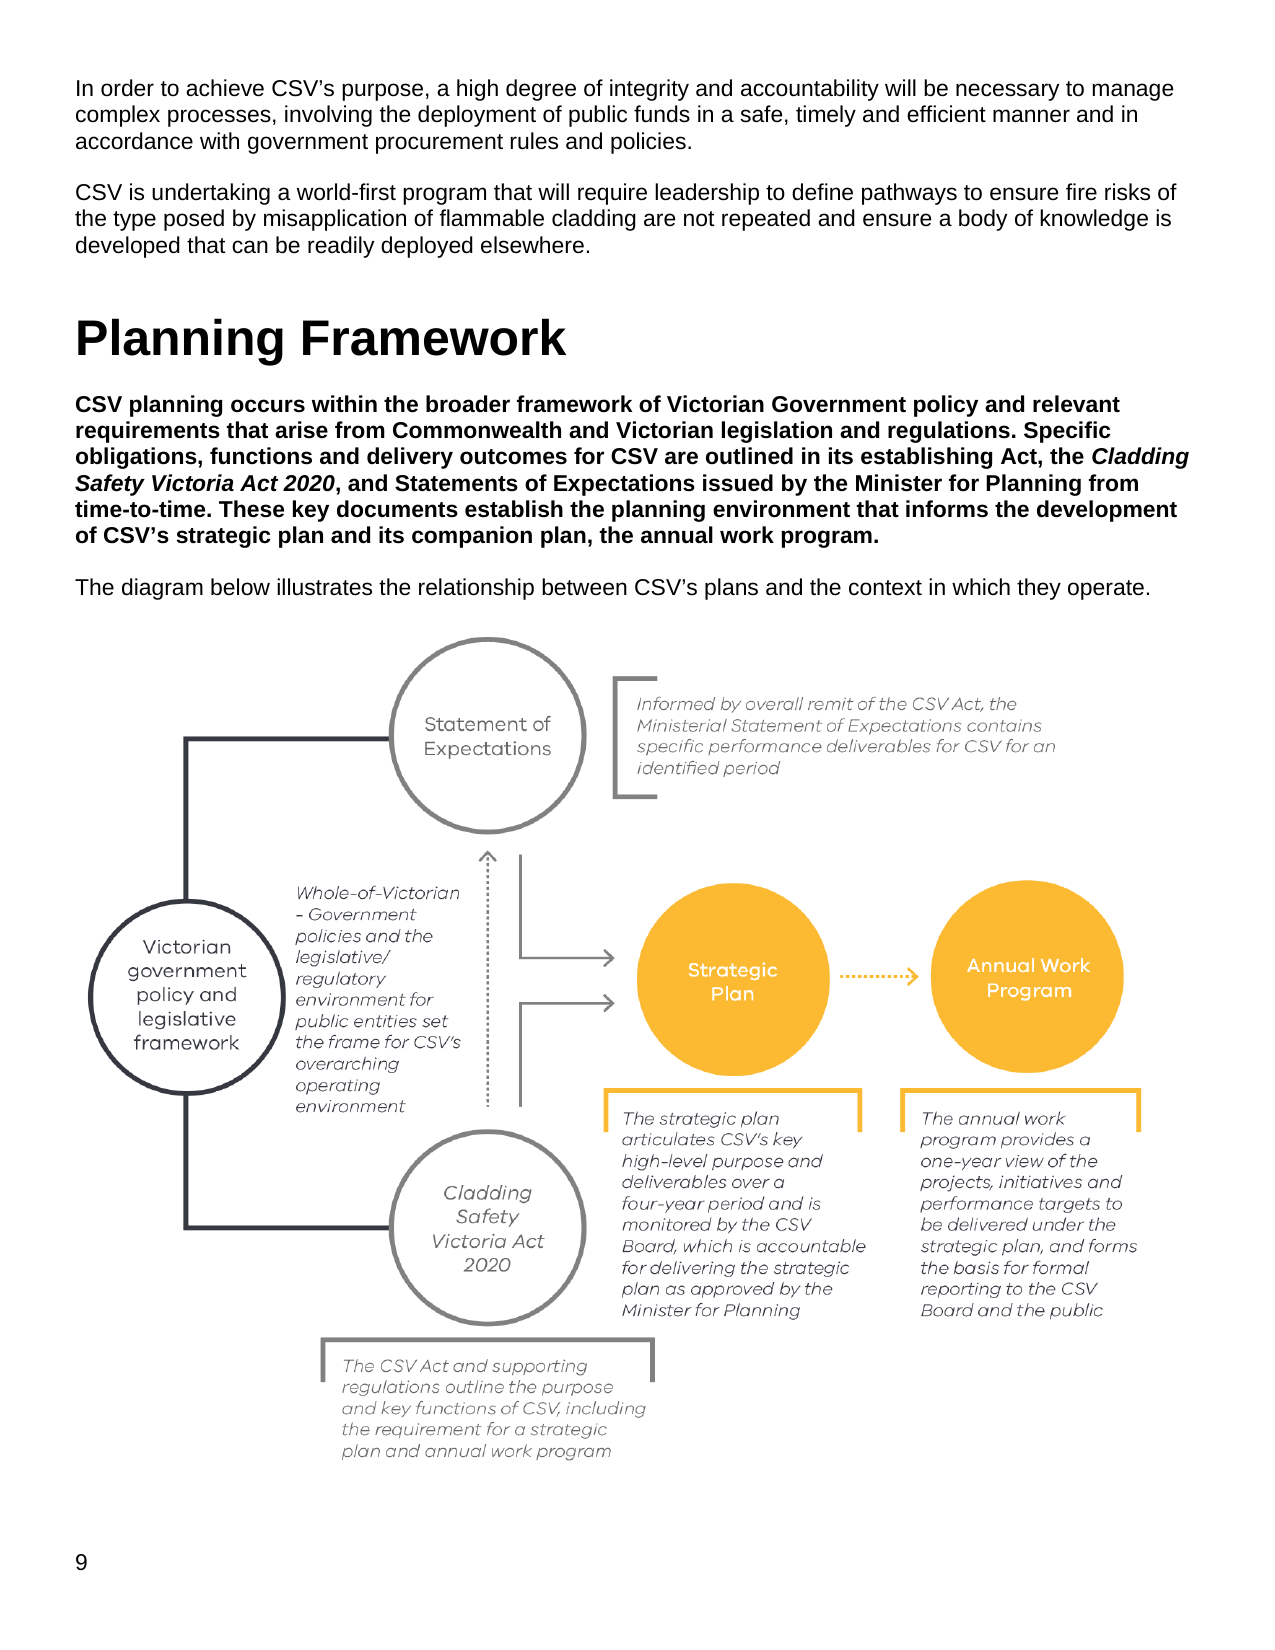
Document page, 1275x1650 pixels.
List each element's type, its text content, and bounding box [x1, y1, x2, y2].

text The diagram below illustrates the relationship between CSV’s plans and the context in which they operate. [75, 574, 1200, 600]
subtitle Planning Framework [75, 308, 1200, 366]
text In order to achieve CSV’s purpose, a high degree of integrity and accountability will be necessary to manage complex processes, involving the deployment of public funds in a safe, timely and efficient manner and in accordance with government procurement rules and policies. [75, 75, 1200, 154]
picture [75, 625, 1200, 1476]
text CSV planning occurs within the broader framework of Victorian Government policy and relevant requirements that arise from Commonwealth and Victorian legislation and regulations. Specific obligations, functions and delivery outcomes for CSV are outlined in its establishing Act, the Cladding Safety Victoria Act 2020, and Statements of Expectations issued by the Minister for Planning from time-to-time. These key documents establish the planning environment that informs the development of CSV’s strategic plan and its companion plan, the annual work program. [75, 391, 1200, 549]
text CSV is undertaking a world-first program that will require leadership to define pathways to ensure fire risks of the type posed by misapplication of flammable cladding are not repeated and ensure a body of knowledge is developed that can be readily deployed elsewhere. [75, 179, 1200, 258]
